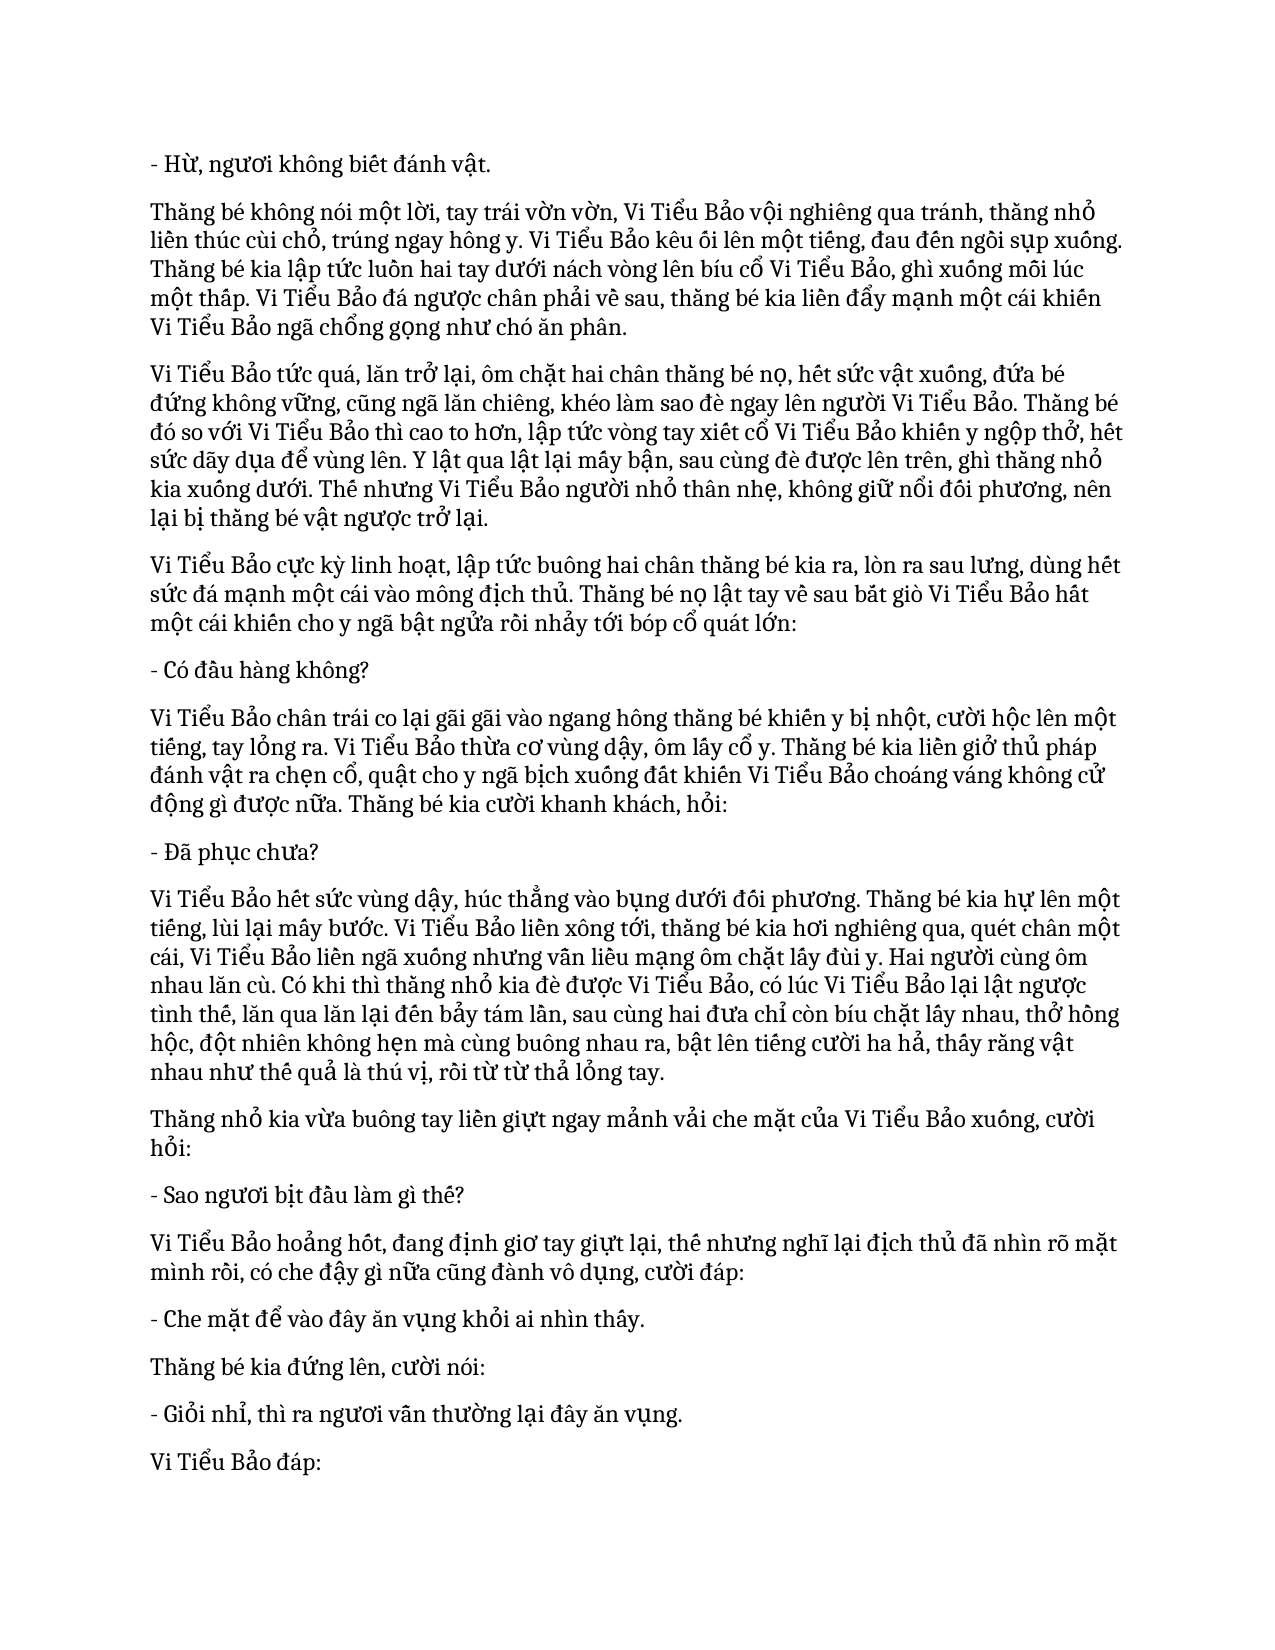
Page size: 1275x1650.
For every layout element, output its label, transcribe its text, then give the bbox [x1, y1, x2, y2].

text - Che mặt để vào đây ăn vụng khỏi ai nhìn thấy. [150, 1305, 1125, 1334]
text - Giỏi nhỉ, thì ra ngươi vẫn thường lại đây ăn vụng. [150, 1400, 1125, 1429]
text Thằng nhỏ kia vừa buông tay liền giựt ngay mảnh vải che mặt của Vi Tiểu Bảo xuống, cười hỏi: [150, 1105, 1125, 1162]
text - Hừ, ngươi không biết đánh vật. [150, 150, 1125, 179]
text Vi Tiểu Bảo chân trái co lại gãi gãi vào ngang hông thằng bé khiến y bị nhột, cười hộc lên một tiếng, tay lỏng ra. Vi Tiểu Bảo thừa cơ vùng dậy, ôm lấy cổ y. Thằng bé kia liền giở thủ pháp đánh vật ra chẹn cổ, quật cho y ngã bịch xuống đất khiến Vi Tiểu Bảo choáng váng không cử động gì được nữa. Thằng bé kia cười khanh khách, hỏi: [150, 704, 1125, 819]
text - Có đầu hàng không? [150, 656, 1125, 685]
text Vi Tiểu Bảo hoảng hốt, đang định giơ tay giựt lại, thế nhưng nghĩ lại địch thủ đã nhìn rõ mặt mình rồi, có che đậy gì nữa cũng đành vô dụng, cười đáp: [150, 1229, 1125, 1286]
text - Đã phục chưa? [150, 837, 1125, 866]
text Thằng bé không nói một lời, tay trái vờn vờn, Vi Tiểu Bảo vội nghiêng qua tránh, thằng nhỏ liền thúc cùi chỏ, trúng ngay hông y. Vi Tiểu Bảo kêu ối lên một tiếng, đau đến ngồi sụp xuống. Thằng bé kia lập tức luồn hai tay dưới nách vòng lên bíu cổ Vi Tiểu Bảo, ghì xuống mỗi lúc một thấp. Vi Tiểu Bảo đá ngược chân phải về sau, thằng bé kia liền đẩy mạnh một cái khiến Vi Tiểu Bảo ngã chổng gọng như chó ăn phân. [150, 197, 1125, 341]
text Vi Tiểu Bảo đáp: [150, 1447, 1125, 1476]
text Thằng bé kia đứng lên, cười nói: [150, 1352, 1125, 1381]
text - Sao ngươi bịt đầu làm gì thế? [150, 1181, 1125, 1210]
text Vi Tiểu Bảo hết sức vùng dậy, húc thẳng vào bụng dưới đối phương. Thằng bé kia hự lên một tiếng, lùi lại mấy bước. Vi Tiểu Bảo liền xông tới, thằng bé kia hơi nghiêng qua, quét chân một cái, Vi Tiểu Bảo liền ngã xuống nhưng vẫn liều mạng ôm chặt lấy đùi y. Hai người cùng ôm nhau lăn cù. Có khi thì thằng nhỏ kia đè được Vi Tiểu Bảo, có lúc Vi Tiểu Bảo lại lật ngược tình thế, lăn qua lăn lại đến bảy tám lần, sau cùng hai đưa chỉ còn bíu chặt lấy nhau, thở hồng hộc, đột nhiên không hẹn mà cùng buông nhau ra, bật lên tiếng cười ha hả, thấy rằng vật nhau như thế quả là thú vị, rồi từ từ thả lỏng tay. [150, 885, 1125, 1086]
text Vi Tiểu Bảo cực kỳ linh hoạt, lập tức buông hai chân thằng bé kia ra, lòn ra sau lưng, dùng hết sức đá mạnh một cái vào mông địch thủ. Thằng bé nọ lật tay về sau bắt giò Vi Tiểu Bảo hất một cái khiến cho y ngã bật ngửa rồi nhảy tới bóp cổ quát lớn: [150, 551, 1125, 637]
text Vi Tiểu Bảo tức quá, lăn trở lại, ôm chặt hai chân thằng bé nọ, hết sức vật xuống, đứa bé đứng không vững, cũng ngã lăn chiêng, khéo làm sao đè ngay lên người Vi Tiểu Bảo. Thằng bé đó so với Vi Tiểu Bảo thì cao to hơn, lập tức vòng tay xiết cổ Vi Tiểu Bảo khiến y ngộp thở, hết sức dãy dụa để vùng lên. Y lật qua lật lại mấy bận, sau cùng đè được lên trên, ghì thằng nhỏ kia xuống dưới. Thế nhưng Vi Tiểu Bảo người nhỏ thân nhẹ, không giữ nổi đối phương, nên lại bị thằng bé vật ngược trở lại. [150, 360, 1125, 532]
